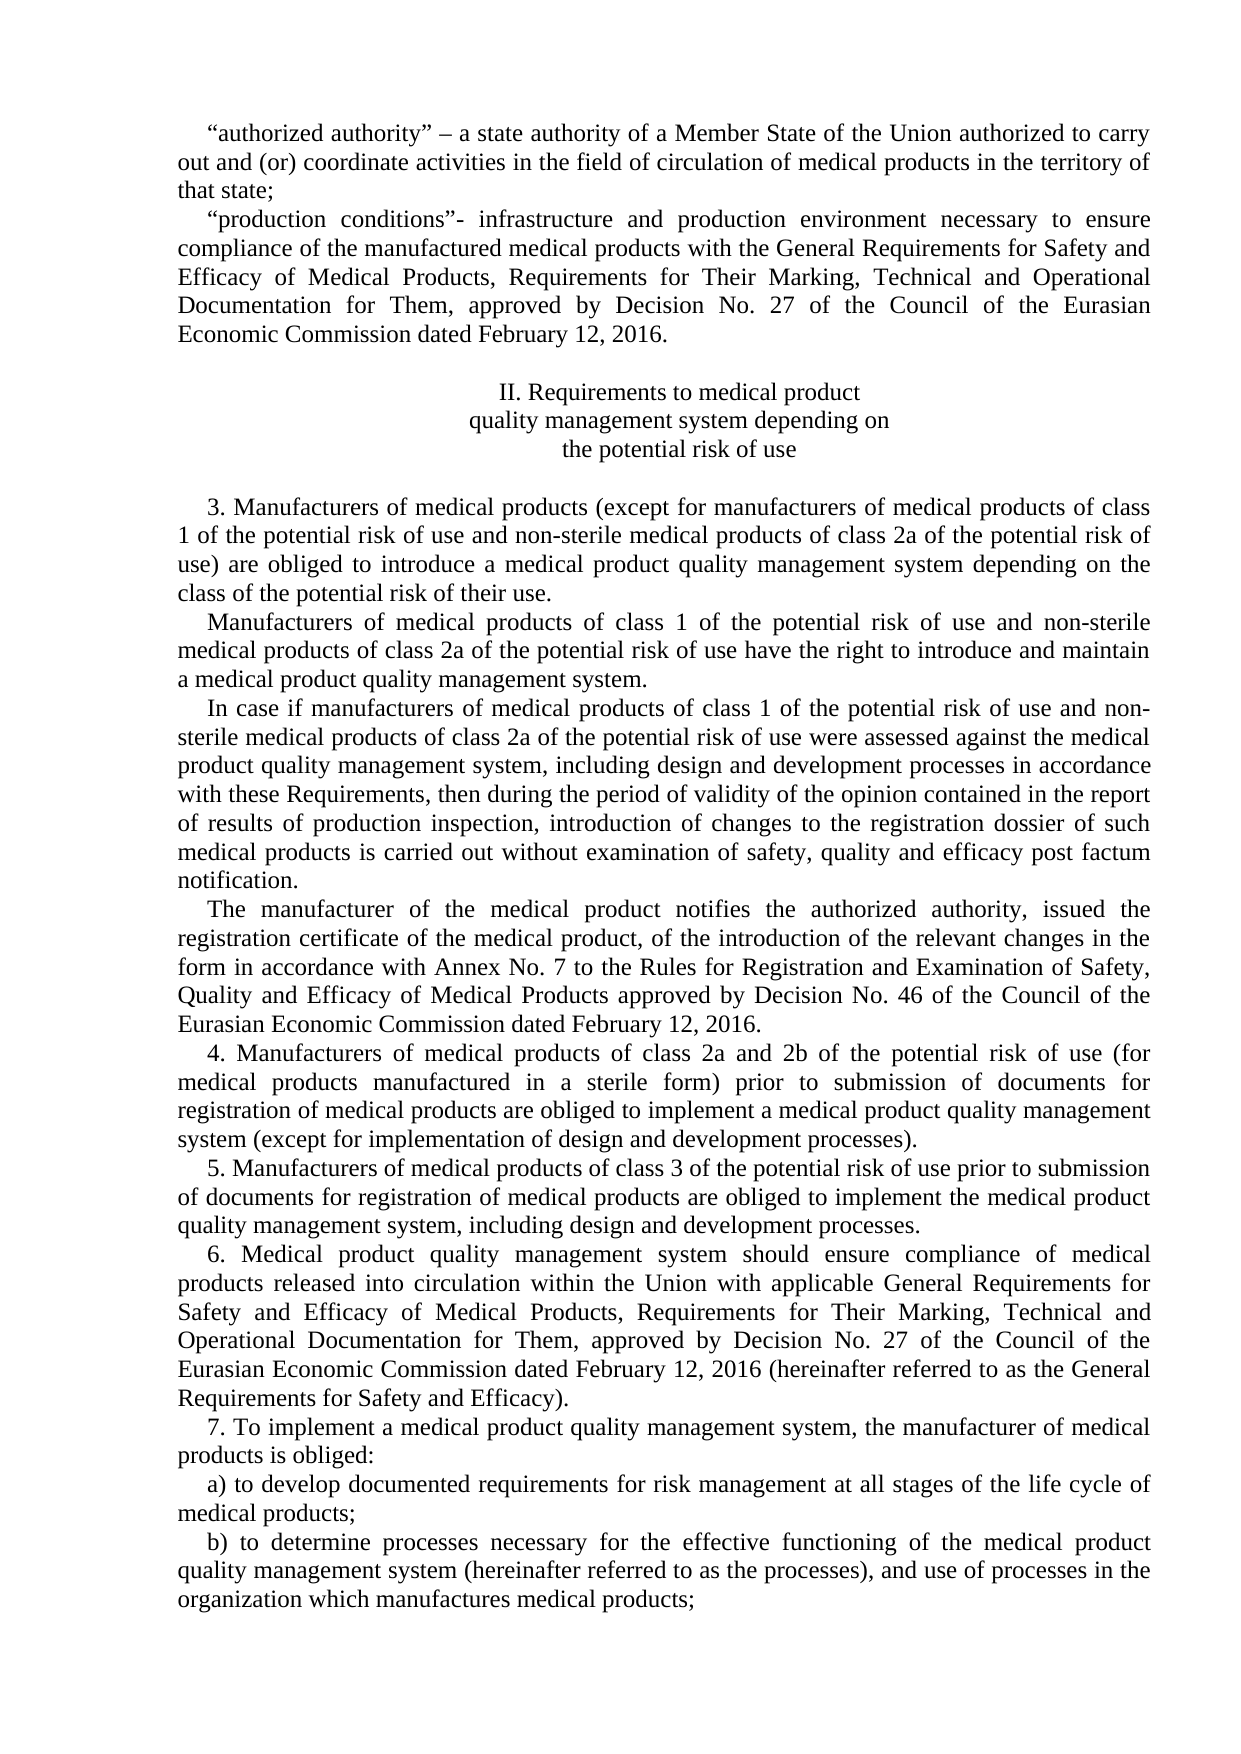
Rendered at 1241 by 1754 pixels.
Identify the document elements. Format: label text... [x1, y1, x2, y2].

text “production conditions”- infrastructure and production environment necessary to ensure compliance of the manufactured medical products with the General Requirements for Safety and Efficacy of Medical Products, Requirements for Their Marking, Technical and Operational Documentation for Them, approved by Decision No. 27 of the Council of the Eurasian Economic Commission dated February 12, 2016. [177, 204, 1152, 348]
text a) to develop documented requirements for risk management at all stages of the life cycle of medical products; [177, 1469, 1152, 1527]
text 3. Manufacturers of medical products (except for manufacturers of medical products of class 1 of the potential risk of use and non-sterile medical products of class 2a of the potential risk of use) are obliged to introduce a medical product quality management system depending on the class of the potential risk of their use. [177, 492, 1152, 607]
text II. Requirements to medical product [177, 377, 1152, 406]
text 7. To implement a medical product quality management system, the manufacturer of medical products is obliged: [177, 1412, 1152, 1469]
text 5. Manufacturers of medical products of class 3 of the potential risk of use prior to submission of documents for registration of medical products are obliged to implement the medical product quality management system, including design and development processes. [177, 1153, 1152, 1239]
text quality management system depending on [177, 406, 1152, 434]
text “authorized authority” – a state authority of a Member State of the Union authorized to carry out and (or) coordinate activities in the field of circulation of medical products in the territory of that state; [177, 118, 1152, 204]
text 4. Manufacturers of medical products of class 2a and 2b of the potential risk of use (for medical products manufactured in a sterile form) prior to submission of documents for registration of medical products are obliged to implement a medical product quality management system (except for implementation of design and development processes). [177, 1038, 1152, 1153]
text Manufacturers of medical products of class 1 of the potential risk of use and non-sterile medical products of class 2a of the potential risk of use have the right to introduce and maintain a medical product quality management system. [177, 607, 1152, 693]
text b) to determine processes necessary for the effective functioning of the medical product quality management system (hereinafter referred to as the processes), and use of processes in the organization which manufactures medical products; [177, 1527, 1152, 1613]
text In case if manufacturers of medical products of class 1 of the potential risk of use and non-sterile medical products of class 2a of the potential risk of use were assessed against the medical product quality management system, including design and development processes in accordance with these Requirements, then during the period of validity of the opinion contained in the report of results of production inspection, introduction of changes to the registration dossier of such medical products is carried out without examination of safety, quality and efficacy post factum notification. [177, 693, 1152, 894]
text The manufacturer of the medical product notifies the authorized authority, issued the registration certificate of the medical product, of the introduction of the relevant changes in the form in accordance with Annex No. 7 to the Rules for Registration and Examination of Safety, Quality and Efficacy of Medical Products approved by Decision No. 46 of the Council of the Eurasian Economic Commission dated February 12, 2016. [177, 894, 1152, 1038]
text 6. Medical product quality management system should ensure compliance of medical products released into circulation within the Union with applicable General Requirements for Safety and Efficacy of Medical Products, Requirements for Their Marking, Technical and Operational Documentation for Them, approved by Decision No. 27 of the Council of the Eurasian Economic Commission dated February 12, 2016 (hereinafter referred to as the General Requirements for Safety and Efficacy). [177, 1239, 1152, 1412]
text the potential risk of use [177, 434, 1152, 463]
